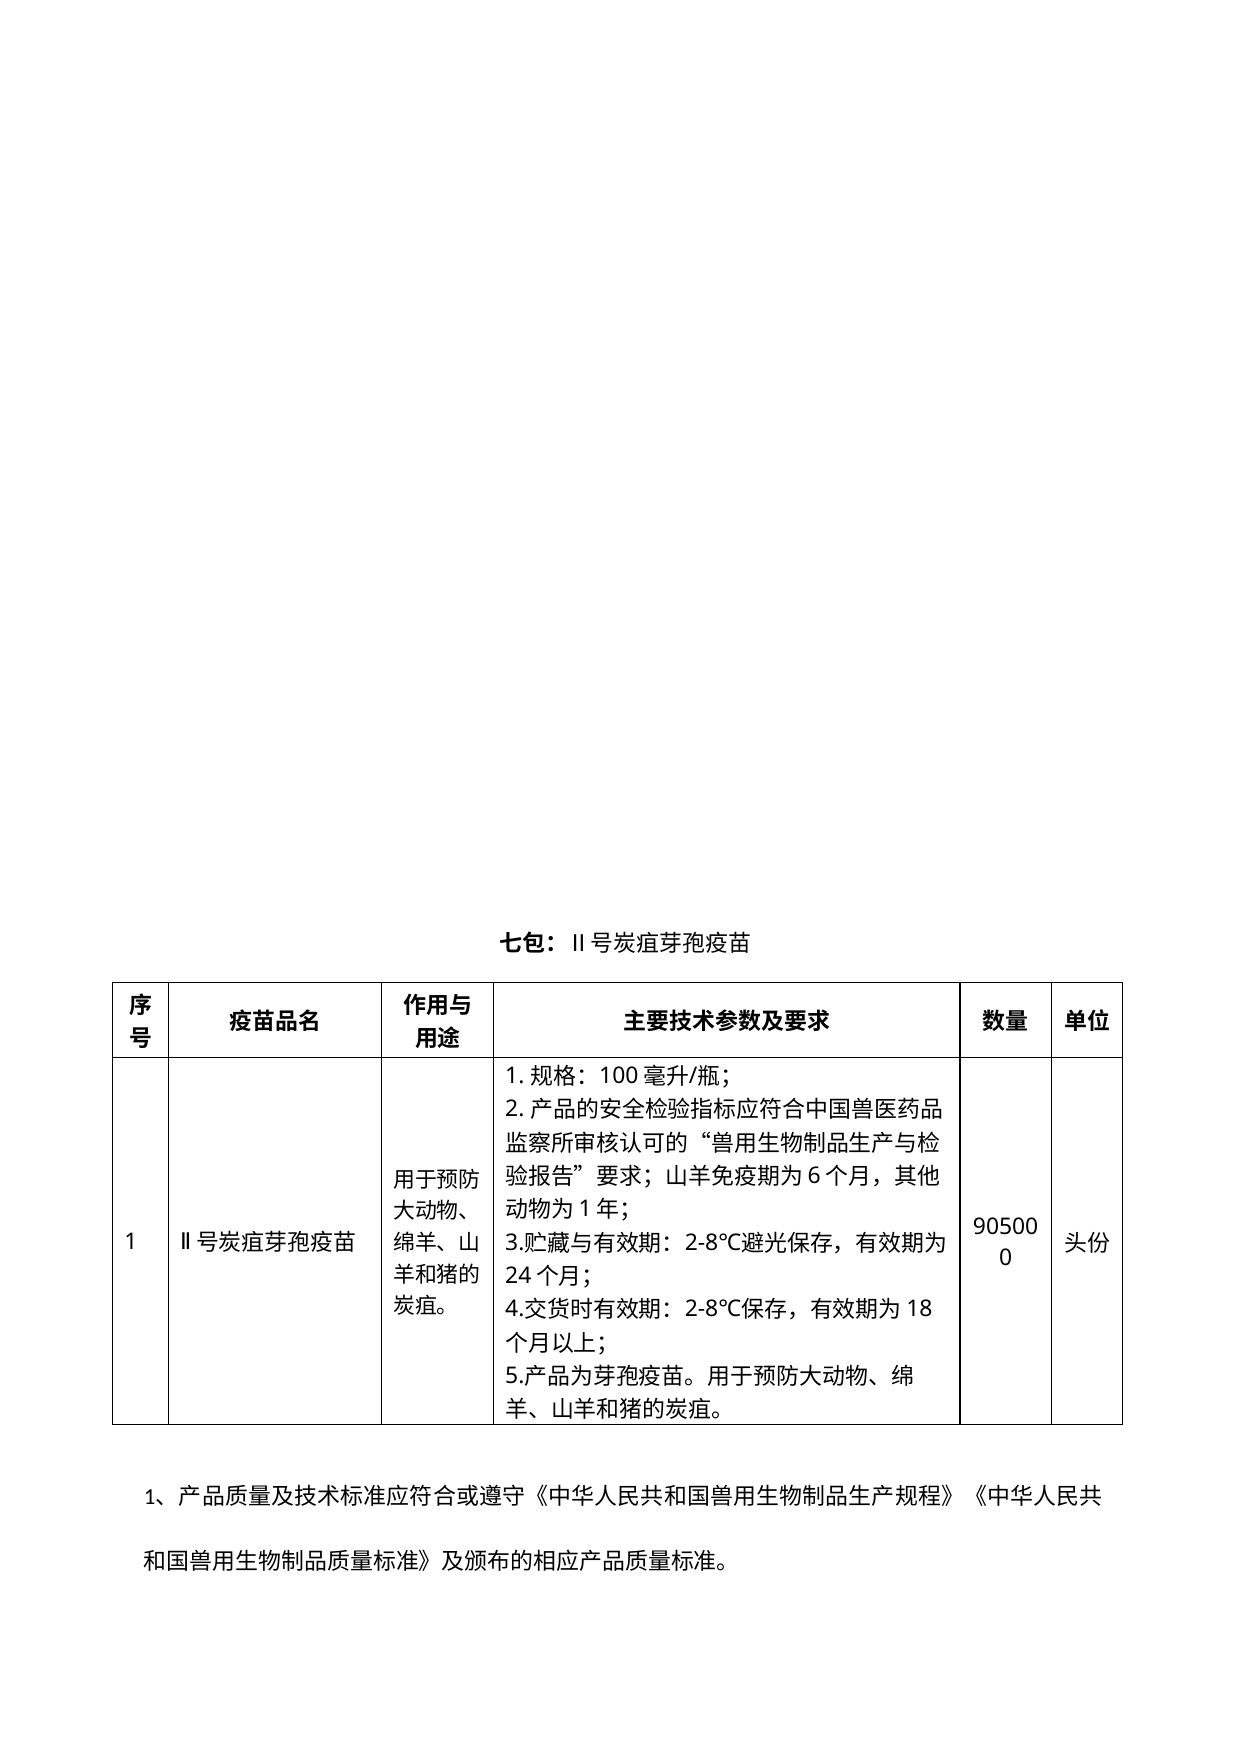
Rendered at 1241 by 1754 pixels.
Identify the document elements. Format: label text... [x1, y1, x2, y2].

text 1、产品质量及技术标准应符合或遵守《中华人民共和国兽用生物制品生产规程》《中华人民共和国兽用生物制品质量标准》及颁布的相应产品质量标准。 [144, 1462, 1106, 1592]
table_header 主要技术参数及要求 [494, 983, 959, 1057]
table_header 作用与用途 [382, 983, 493, 1057]
table_cell Ⅱ号炭疽芽孢疫苗 [169, 1058, 381, 1424]
text 七包：Ⅱ号炭疽芽孢疫苗 [144, 909, 1106, 974]
table_header 序号 [113, 983, 168, 1057]
table_header 单位 [1052, 983, 1122, 1057]
table_cell 905000 [961, 1058, 1051, 1424]
table_cell 头份 [1052, 1058, 1122, 1424]
table_header 数量 [961, 983, 1051, 1057]
table_cell 1. 规格：100毫升/瓶； 2. 产品的安全检验指标应符合中国兽医药品监察所审核认可的“兽用生物制品生产与检验报告”要求；山羊免疫期为6个月，其他动物为1年； 3.贮藏与有效期：2-8℃避光保存，有效期为24个月； 4.交货时有效期：2-8℃保存，有效期为18个月以上； 5.产品为芽孢疫苗。用于预防大动物、绵羊、山羊和猪的炭疽。 [494, 1058, 959, 1424]
table_header 疫苗品名 [169, 983, 381, 1057]
table_cell 用于预防大动物、绵羊、山羊和猪的炭疽。 [382, 1058, 493, 1424]
table_cell 1 [113, 1058, 168, 1424]
